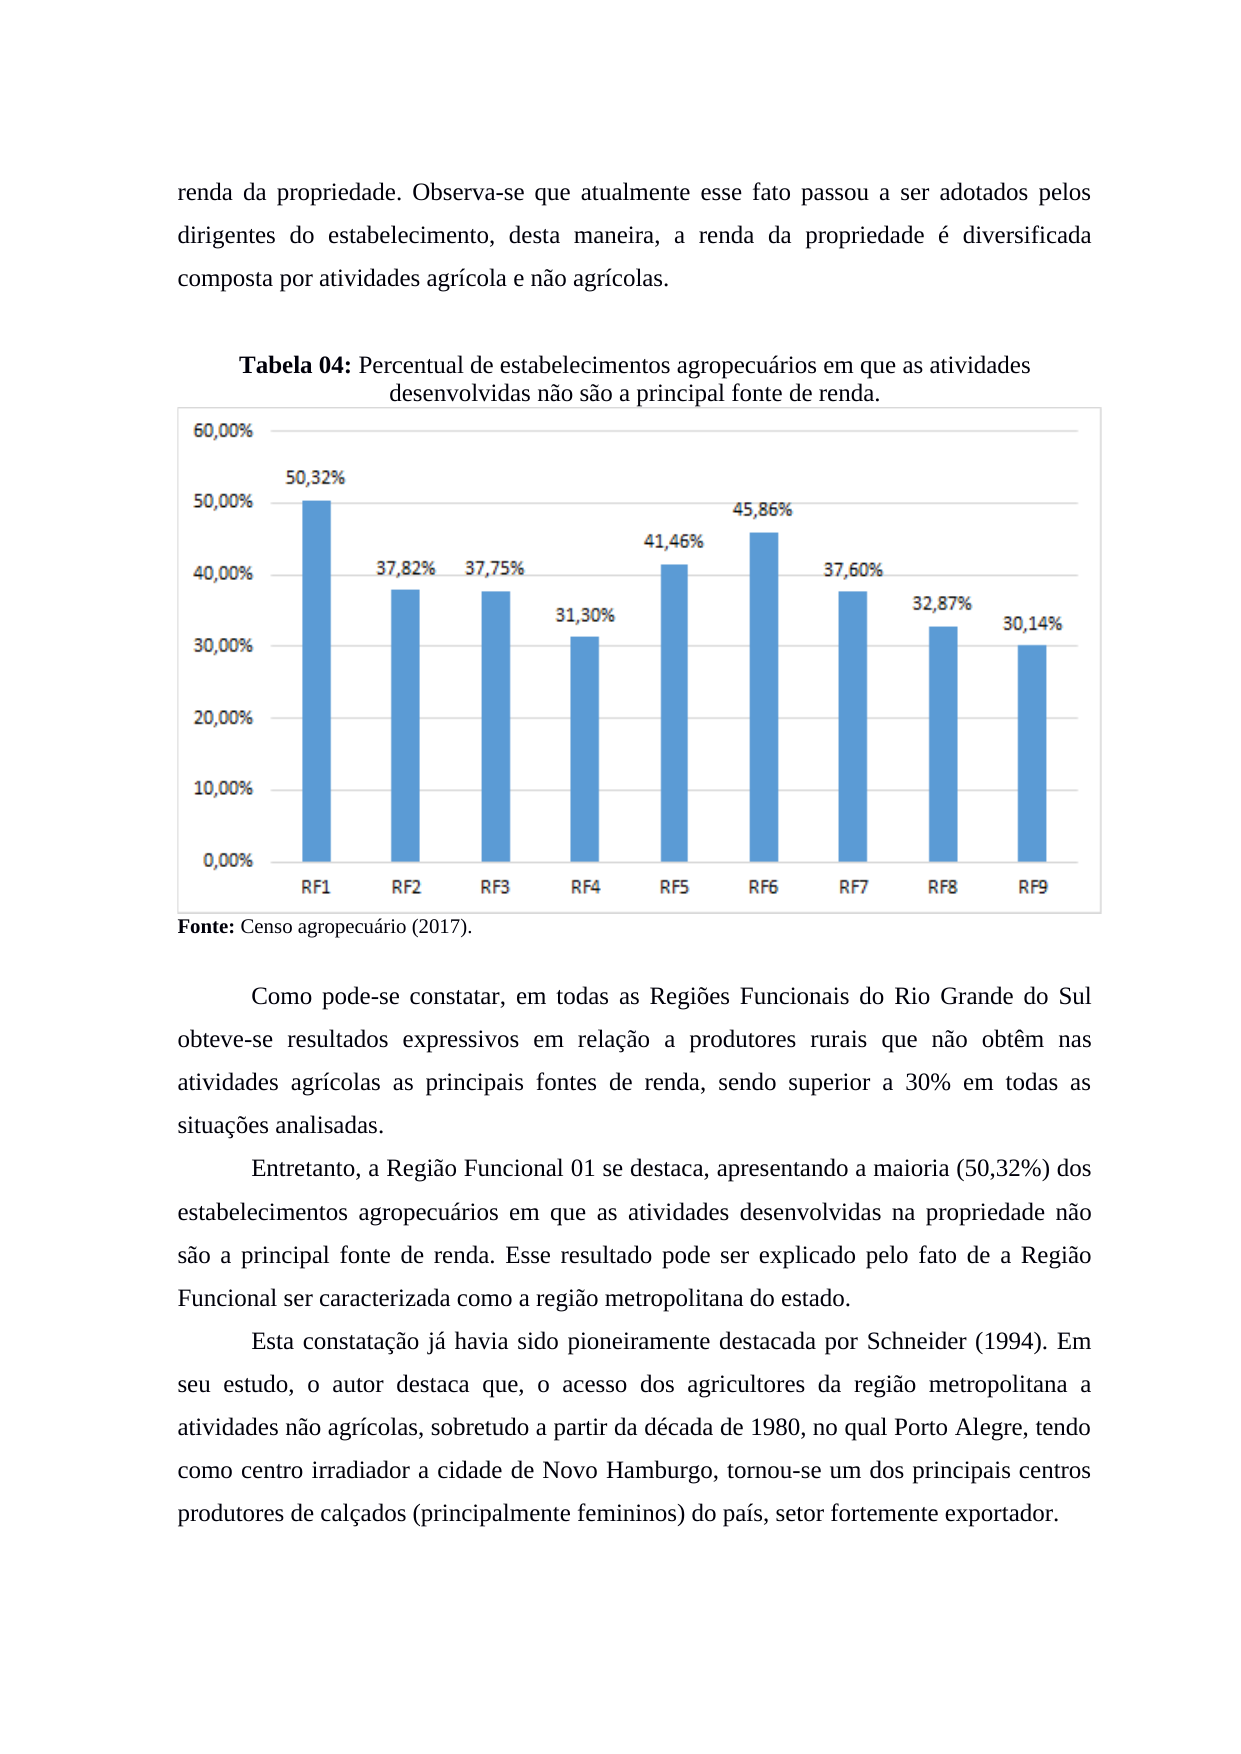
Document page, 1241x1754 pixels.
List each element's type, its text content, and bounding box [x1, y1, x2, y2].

text Tabela 04: Percentual de estabelecimentos agropecuários em que as atividades desenvolvidas não são a principal fonte de renda. [177, 350, 1092, 407]
text Como pode-se constatar, em todas as Regiões Funcionais do Rio Grande do Sul obteve-se resultados expressivos em relação a produtores rurais que não obtêm nas atividades agrícolas as principais fontes de renda, sendo superior a 30% em todas as situações analisadas. [177, 981, 1092, 1139]
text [177, 177, 1092, 292]
picture [177, 407, 1102, 914]
text Esta constatação já havia sido pioneiramente destacada por Schneider (1994). Em seu estudo, o autor destaca que, o acesso dos agricultores da região metropolitana a atividades não agrícolas, sobretudo a partir da década de 1980, no qual Porto Alegre, tendo como centro irradiador a cidade de Novo Hamburgo, tornou-se um dos principais centros produtores de calçados (principalmente femininos) do país, setor fortemente exportador. [177, 1326, 1092, 1527]
text Entretanto, a Região Funcional 01 se destaca, apresentando a maioria (50,32%) dos estabelecimentos agropecuários em que as atividades desenvolvidas na propriedade não são a principal fonte de renda. Esse resultado pode ser explicado pelo fato de a Região Funcional ser caracterizada como a região metropolitana do estado. [177, 1153, 1092, 1312]
text Fonte: Censo agropecuário (2017). [177, 914, 1092, 938]
